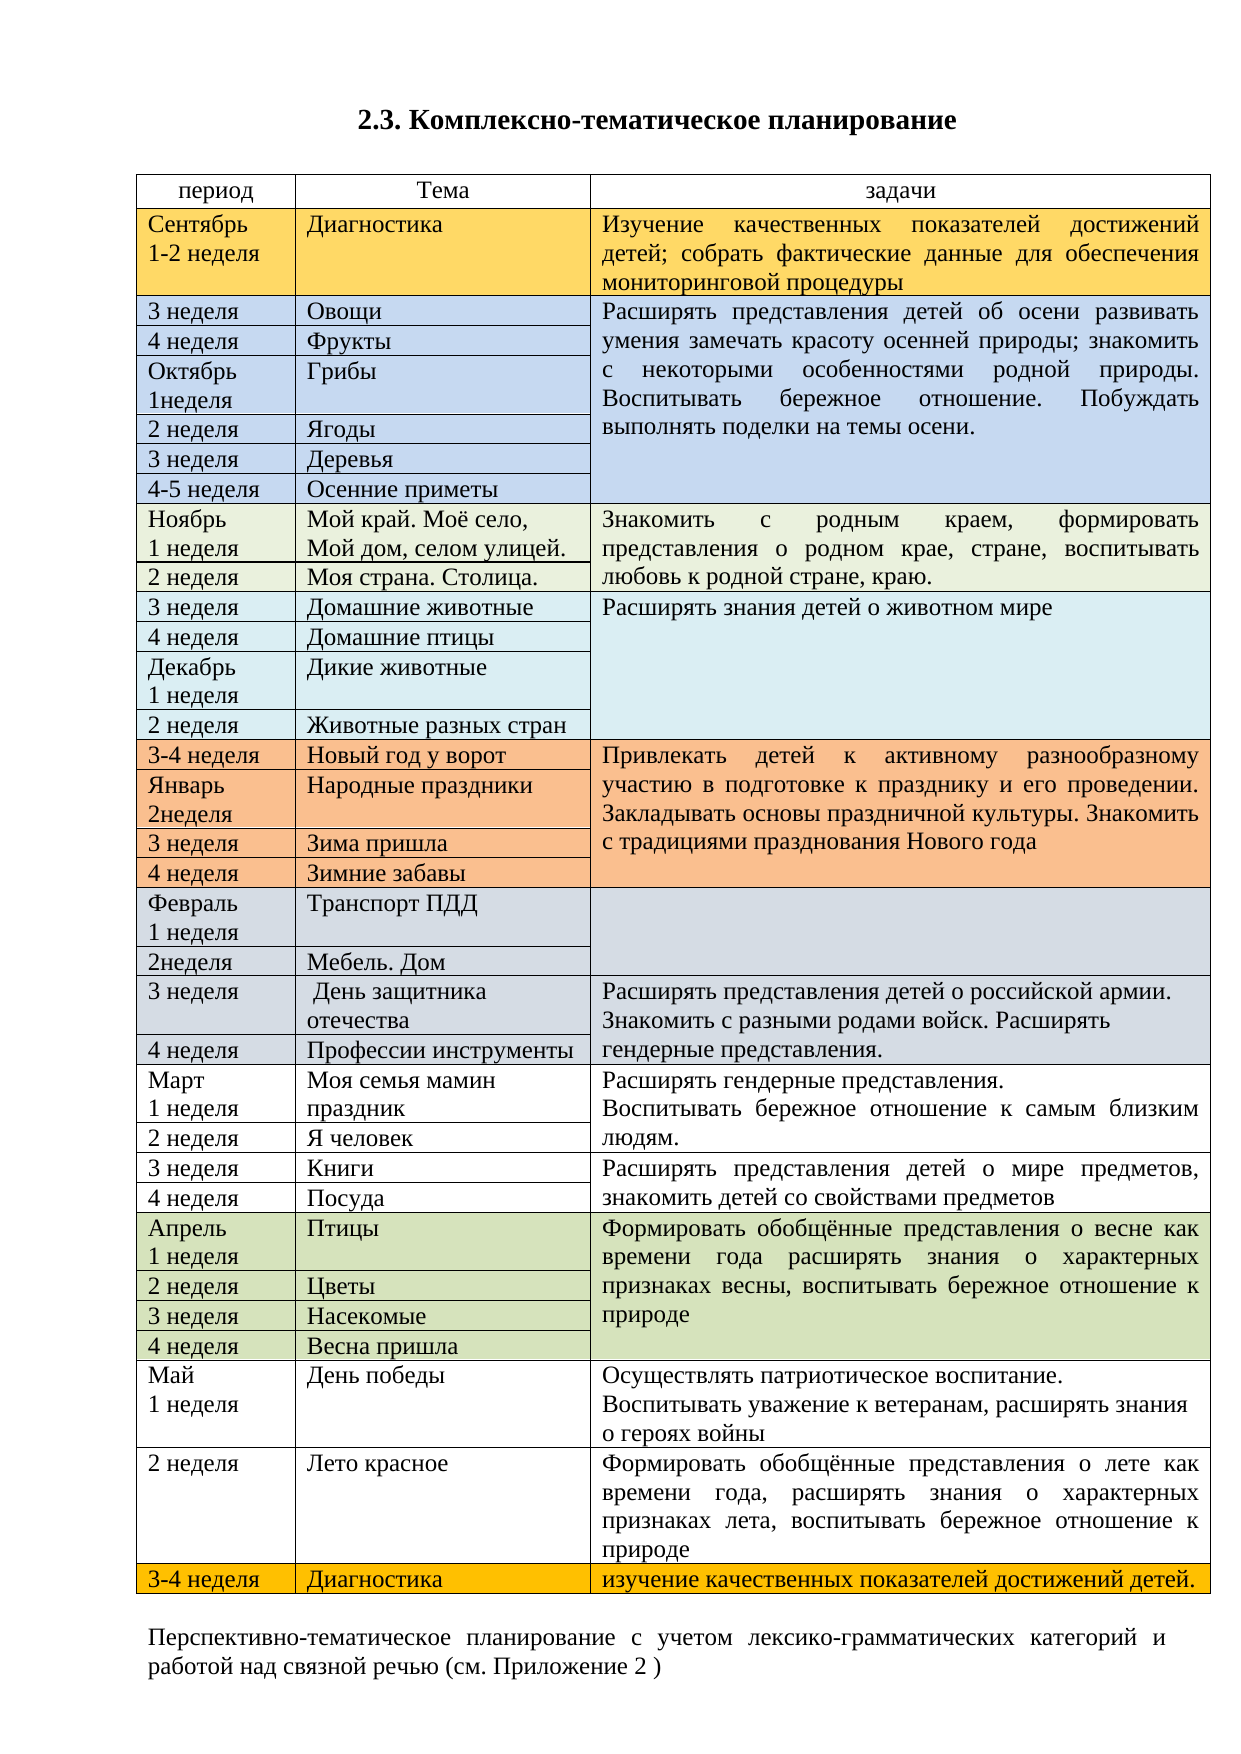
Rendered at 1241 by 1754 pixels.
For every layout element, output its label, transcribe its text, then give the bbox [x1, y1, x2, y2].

table_cell Диагностика [296, 209, 590, 295]
table_cell Лето красное [296, 1448, 590, 1563]
table_cell Мебель. Дом [296, 947, 590, 975]
table_cell Моя страна. Столица. [296, 563, 590, 591]
table_cell Диагностика [296, 1564, 590, 1593]
table_cell Книги [296, 1153, 590, 1182]
text Перспективно-тематическое планирование с учетом лексико-грамматических категорий и работой над связной речью (см. Приложение 2 ) [148, 1622, 1167, 1680]
table_cell Апрель 1 неделя [137, 1213, 295, 1270]
table_cell Животные разных стран [296, 710, 590, 739]
table_cell Май 1 неделя [137, 1361, 295, 1447]
table_cell 2 неделя [137, 1271, 295, 1300]
table_cell Ноябрь 1 неделя [137, 504, 295, 561]
table_cell Дикие животные [296, 652, 590, 709]
table_cell Я человек [296, 1123, 590, 1152]
table_cell Домашние животные [296, 592, 590, 621]
table_cell Профессии инструменты [296, 1035, 590, 1064]
table_cell Формировать обобщённые представления о лете как времени года, расширять знания о характерных признаках лета, воспитывать бережное отношение к природе [591, 1448, 1210, 1563]
table_cell Домашние птицы [296, 622, 590, 651]
table_cell Январь 2неделя [137, 770, 295, 827]
table_cell Февраль 1 неделя [137, 888, 295, 946]
table_cell 3 неделя [137, 592, 295, 621]
table_cell Зимние забавы [296, 858, 590, 887]
table_cell Осуществлять патриотическое воспитание. Воспитывать уважение к ветеранам, расширять знания о героях войны [591, 1361, 1210, 1447]
table_cell 3-4 неделя [137, 1564, 295, 1593]
table_cell 2 неделя [137, 710, 295, 739]
table_cell [591, 888, 1210, 975]
table_cell Изучение качественных показателей достижений детей; собрать фактические данные для обеспечения мониторинговой процедуры [591, 209, 1210, 295]
table_cell Расширять представления детей о мире предметов, знакомить детей со свойствами предметов [591, 1153, 1210, 1212]
table_cell 2неделя [137, 947, 295, 975]
table_cell Овощи [296, 296, 590, 325]
table_cell Народные праздники [296, 770, 590, 827]
table_cell 4 неделя [137, 1035, 295, 1064]
table_header период [137, 175, 295, 208]
table_cell Посуда [296, 1183, 590, 1212]
table_cell Цветы [296, 1271, 590, 1300]
table_cell Привлекать детей к активному разнообразному участию в подготовке к празднику и его проведении. Закладывать основы праздничной культуры. Знакомить с традициями празднования Нового года [591, 740, 1210, 887]
table_cell Моя семья мамин праздник [296, 1065, 590, 1122]
table_cell 3 неделя [137, 1301, 295, 1330]
table_cell Весна пришла [296, 1331, 590, 1359]
table_cell Транспорт ПДД [296, 888, 590, 946]
table_cell изучение качественных показателей достижений детей. [591, 1564, 1210, 1593]
table_cell 4-5 неделя [137, 474, 295, 503]
table_cell Формировать обобщённые представления о весне как времени года расширять знания о характерных признаках весны, воспитывать бережное отношение к природе [591, 1213, 1210, 1359]
table_cell 3 неделя [137, 444, 295, 473]
table_cell День победы [296, 1361, 590, 1447]
table_cell Расширять представления детей об осени развивать умения замечать красоту осенней природы; знакомить с некоторыми особенностями родной природы. Воспитывать бережное отношение. Побуждать выполнять поделки на темы осени. [591, 296, 1210, 503]
table_cell 3 неделя [137, 976, 295, 1034]
table_cell Расширять знания детей о животном мире [591, 592, 1210, 739]
table_cell 3 неделя [137, 829, 295, 857]
table_cell 2 неделя [137, 415, 295, 443]
table_cell Расширять представления детей о российской армии. Знакомить с разными родами войск. Расширять гендерные представления. [591, 976, 1210, 1064]
table_cell 4 неделя [137, 858, 295, 887]
table_cell Март 1 неделя [137, 1065, 295, 1122]
table_cell Фрукты [296, 326, 590, 355]
table_cell Мой край. Моё село, Мой дом, селом улицей. [296, 504, 590, 561]
table_cell Осенние приметы [296, 474, 590, 503]
text 2.3. Комплексно-тематическое планирование [148, 102, 1167, 136]
table_cell Расширять гендерные представления. Воспитывать бережное отношение к самым близким людям. [591, 1065, 1210, 1152]
table_cell Ягоды [296, 415, 590, 443]
table_cell 4 неделя [137, 326, 295, 355]
table_cell Птицы [296, 1213, 590, 1270]
table_cell 3-4 неделя [137, 740, 295, 769]
table_cell 2 неделя [137, 1448, 295, 1563]
table_cell Новый год у ворот [296, 740, 590, 769]
table_header задачи [591, 175, 1210, 208]
table_cell 4 неделя [137, 1183, 295, 1212]
table_cell Насекомые [296, 1301, 590, 1330]
table_cell Декабрь 1 неделя [137, 652, 295, 709]
table_cell Сентябрь 1-2 неделя [137, 209, 295, 295]
table_cell День защитника отечества [296, 976, 590, 1034]
table_cell Знакомить с родным краем, формировать представления о родном крае, стране, воспитывать любовь к родной стране, краю. [591, 504, 1210, 591]
table_cell 2 неделя [137, 563, 295, 591]
table_cell Зима пришла [296, 829, 590, 857]
table_cell 3 неделя [137, 1153, 295, 1182]
table_cell 3 неделя [137, 296, 295, 325]
table_cell Октябрь 1неделя [137, 356, 295, 413]
table_header Тема [296, 175, 590, 208]
table_cell Деревья [296, 444, 590, 473]
table_cell Грибы [296, 356, 590, 413]
table_cell 4 неделя [137, 1331, 295, 1359]
table_cell 4 неделя [137, 622, 295, 651]
table_cell 2 неделя [137, 1123, 295, 1152]
